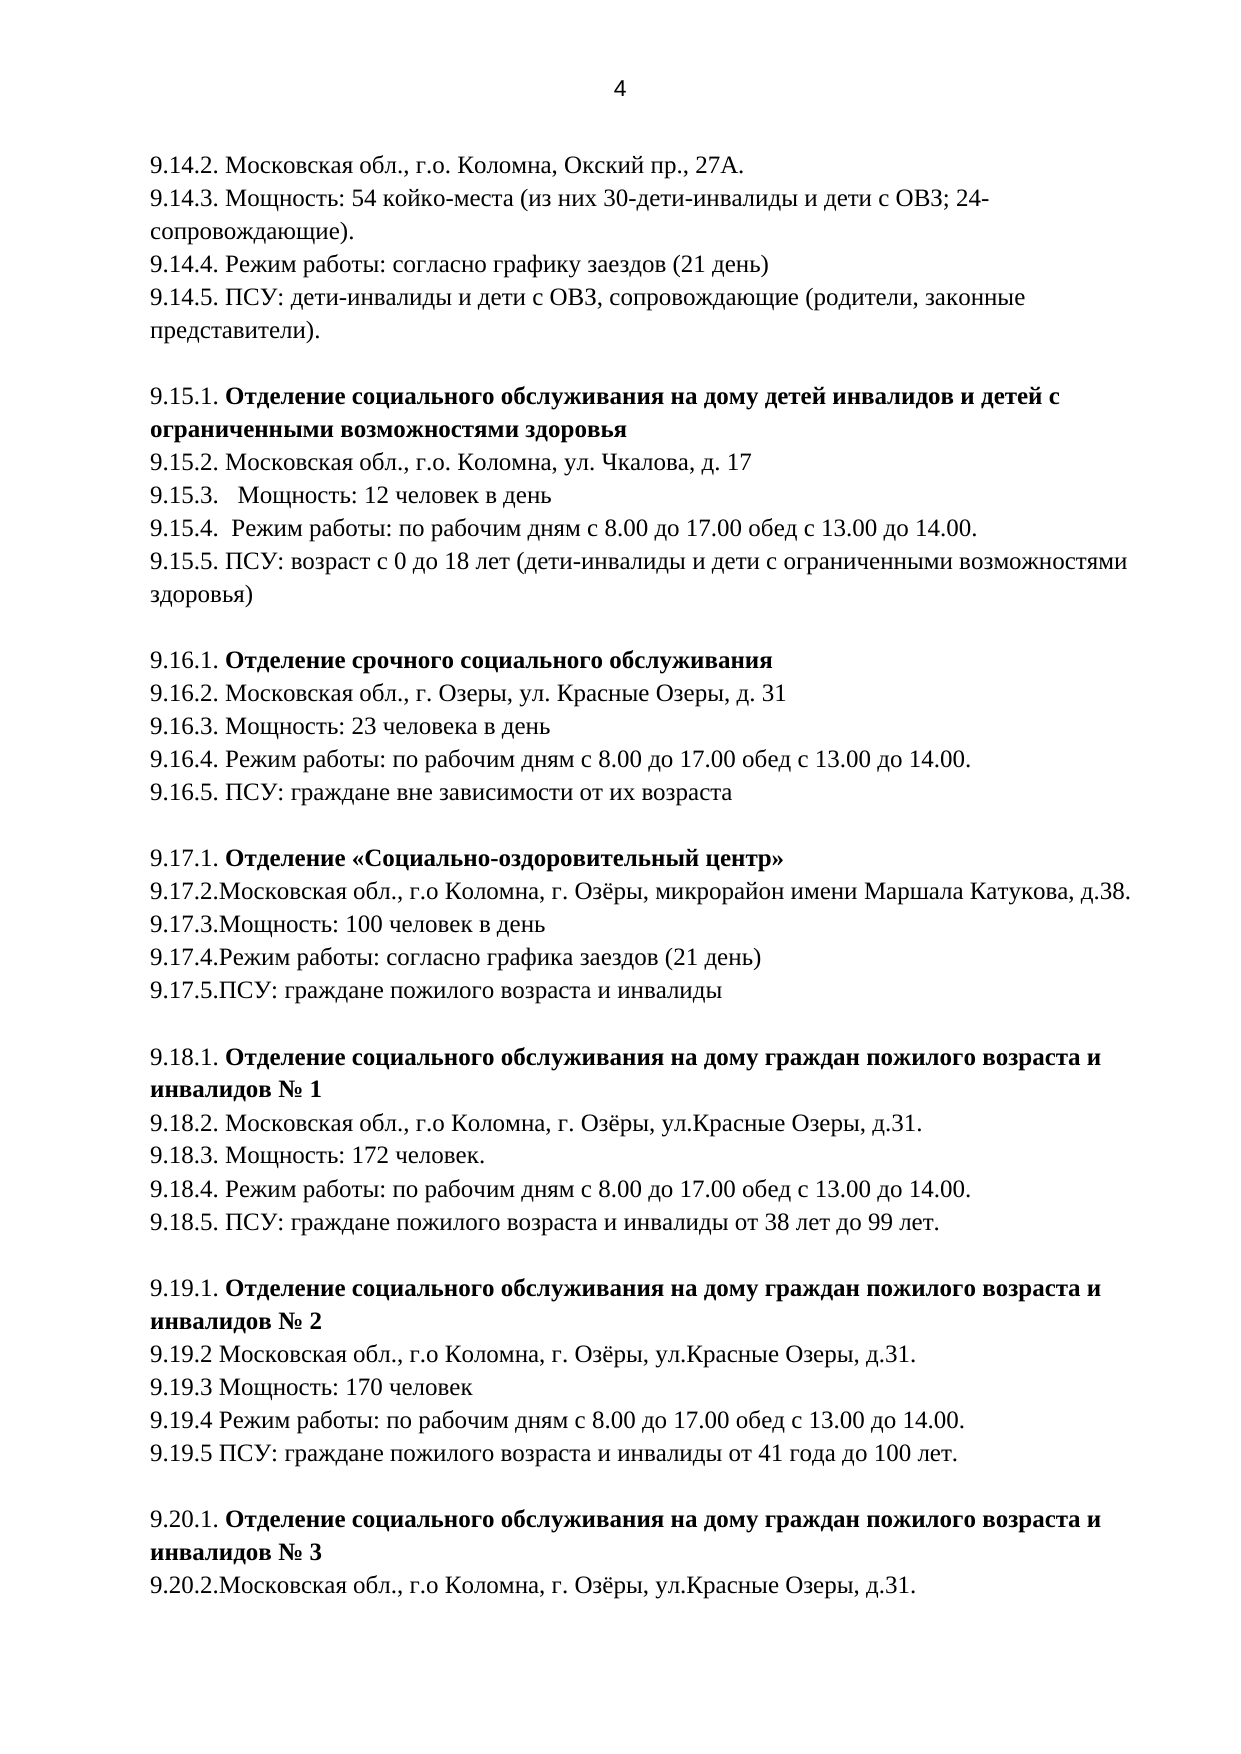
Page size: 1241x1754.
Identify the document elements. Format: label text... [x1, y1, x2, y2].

text 9.17.2.Московская обл., г.о Коломна, г. Озёры, микрорайон имени Маршала Катукова, д.38. [150, 876, 1168, 905]
text 9.15.4. Режим работы: по рабочим дням с 8.00 до 17.00 обед с 13.00 до 14.00. [150, 513, 1168, 542]
text 9.16.3. Мощность: 23 человека в день [150, 711, 1168, 740]
text 9.19.3 Мощность: 170 человек [150, 1372, 1168, 1401]
text 9.15.2. Московская обл., г.о. Коломна, ул. Чкалова, д. 17 [150, 447, 1168, 476]
text 9.16.1. Отделение срочного социального обслуживания [150, 645, 1168, 674]
text 9.15.5. ПСУ: возраст с 0 до 18 лет (дети-инвалиды и дети с ограниченными возможностями здоровья) [150, 546, 1168, 608]
text 9.17.5.ПСУ: граждане пожилого возраста и инвалиды [150, 976, 1168, 1004]
text 9.20.1. Отделение социального обслуживания на дому граждан пожилого возраста и инвалидов № 3 [150, 1504, 1168, 1566]
text 9.14.2. Московская обл., г.о. Коломна, Окский пр., 27А. [150, 150, 1168, 179]
text 9.15.3. Мощность: 12 человек в день [150, 480, 1168, 509]
text 9.16.4. Режим работы: по рабочим дням с 8.00 до 17.00 обед с 13.00 до 14.00. [150, 744, 1168, 773]
text 9.16.5. ПСУ: граждане вне зависимости от их возраста [150, 777, 1168, 806]
text 9.18.1. Отделение социального обслуживания на дому граждан пожилого возраста и инвалидов № 1 [150, 1042, 1168, 1103]
text 9.17.4.Режим работы: согласно графика заездов (21 день) [150, 942, 1168, 971]
text 9.18.4. Режим работы: по рабочим дням с 8.00 до 17.00 обед с 13.00 до 14.00. [150, 1174, 1168, 1202]
text 9.18.2. Московская обл., г.о Коломна, г. Озёры, ул.Красные Озеры, д.31. [150, 1108, 1168, 1136]
text 9.19.2 Московская обл., г.о Коломна, г. Озёры, ул.Красные Озеры, д.31. [150, 1339, 1168, 1367]
text 9.14.4. Режим работы: согласно графику заездов (21 день) [150, 249, 1168, 278]
text 9.17.1. Отделение «Социально-оздоровительный центр» [150, 843, 1168, 872]
text 9.15.1. Отделение социального обслуживания на дому детей инвалидов и детей с ограниченными возможностями здоровья [150, 381, 1168, 443]
text 9.18.3. Мощность: 172 человек. [150, 1141, 1168, 1169]
text 9.18.5. ПСУ: граждане пожилого возраста и инвалиды от 38 лет до 99 лет. [150, 1207, 1168, 1235]
text 9.17.3.Мощность: 100 человек в день [150, 909, 1168, 938]
text 9.19.5 ПСУ: граждане пожилого возраста и инвалиды от 41 года до 100 лет. [150, 1438, 1168, 1467]
text 9.20.2.Московская обл., г.о Коломна, г. Озёры, ул.Красные Озеры, д.31. [150, 1570, 1168, 1599]
text 9.14.3. Мощность: 54 койко-места (из них 30-дети-инвалиды и дети с ОВЗ; 24-сопровождающие). [150, 183, 1168, 245]
text 9.19.4 Режим работы: по рабочим дням с 8.00 до 17.00 обед с 13.00 до 14.00. [150, 1405, 1168, 1433]
text 9.19.1. Отделение социального обслуживания на дому граждан пожилого возраста и инвалидов № 2 [150, 1273, 1168, 1334]
text 9.14.5. ПСУ: дети-инвалиды и дети с ОВЗ, сопровождающие (родители, законные представители). [150, 282, 1168, 344]
text 9.16.2. Московская обл., г. Озеры, ул. Красные Озеры, д. 31 [150, 678, 1168, 707]
